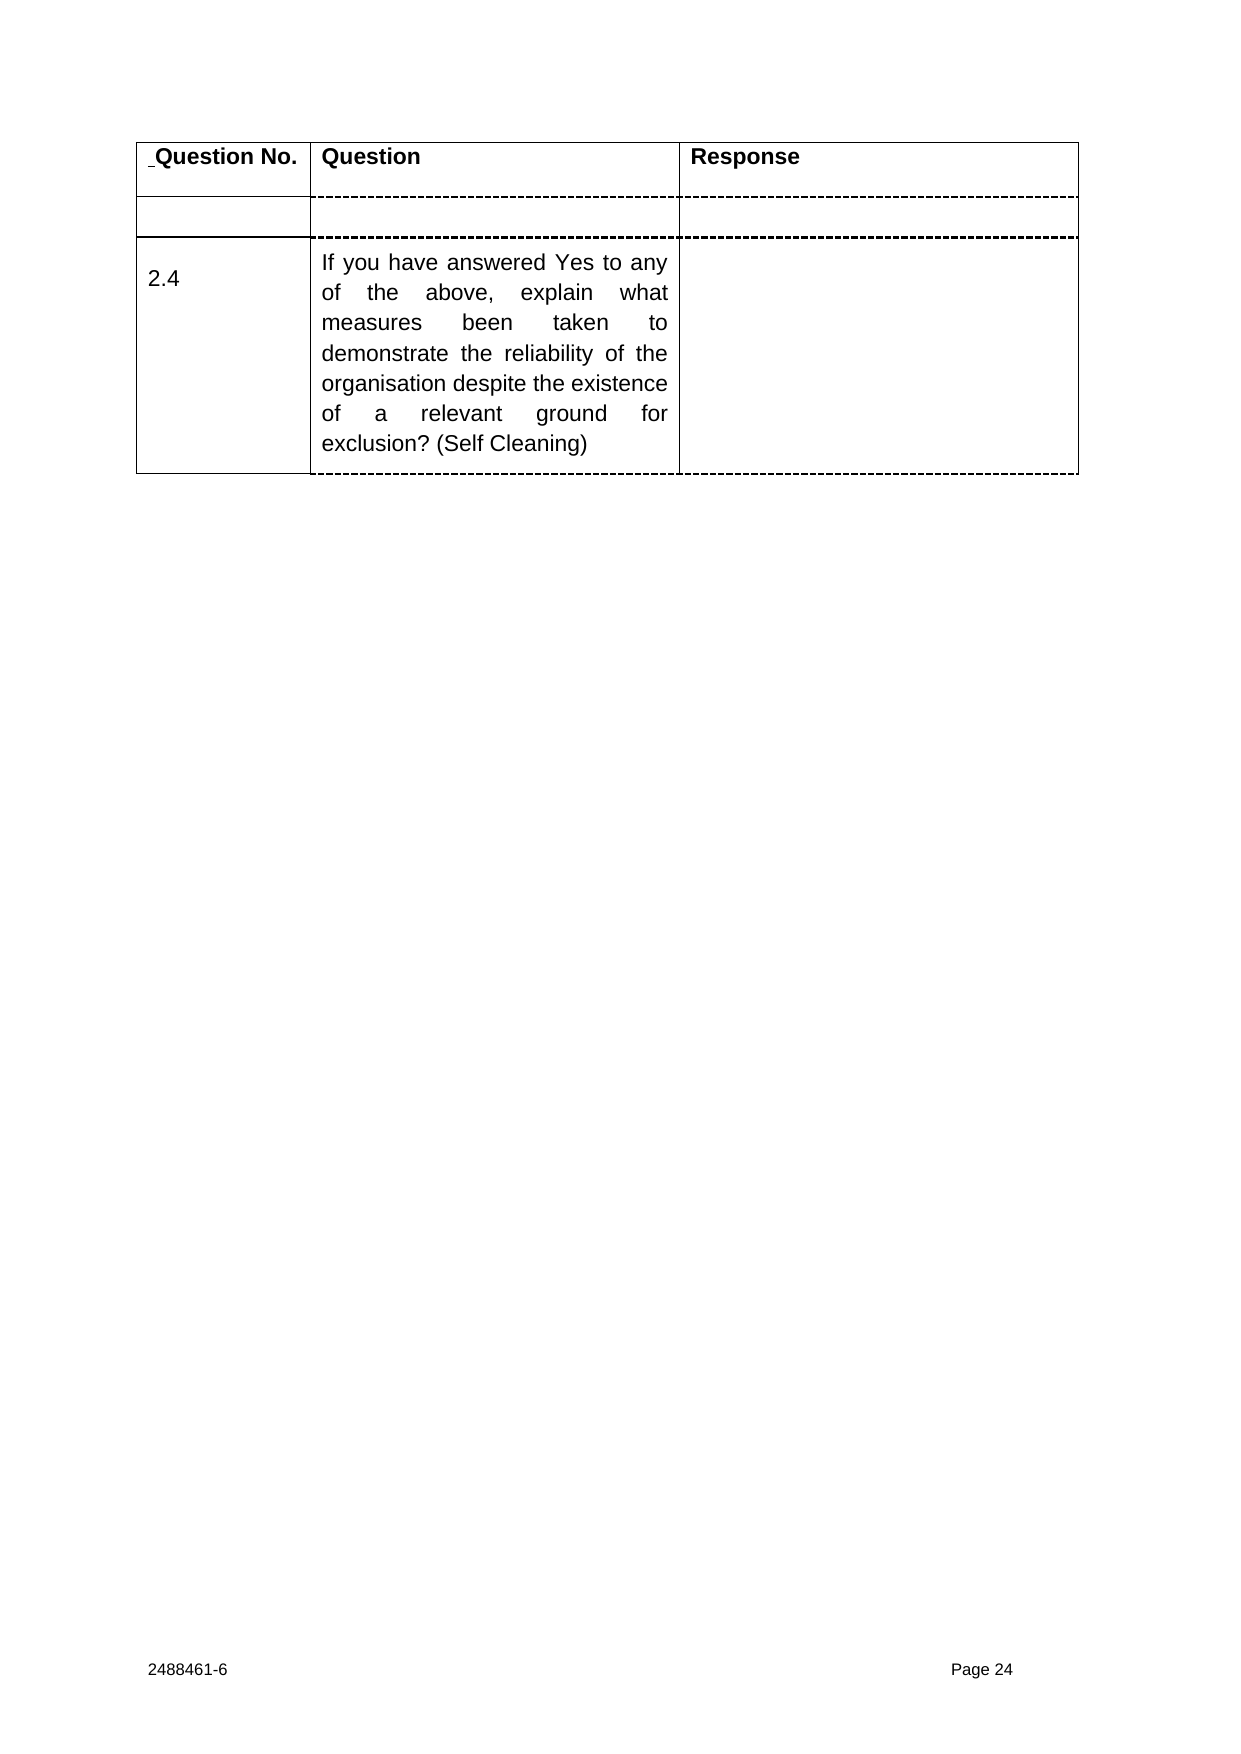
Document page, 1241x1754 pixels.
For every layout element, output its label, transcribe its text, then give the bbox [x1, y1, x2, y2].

table_header Question No. [137, 143, 310, 196]
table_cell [680, 196, 1078, 236]
table_cell If you have answered Yes to any of the above, explain what measures been taken to demonstrate the reliability of the organisation despite the existence of a relevant ground for exclusion? (Self Cleaning) [311, 236, 679, 473]
table_cell [137, 197, 310, 236]
table_header Response [680, 143, 1078, 196]
table_header Question [311, 143, 679, 196]
table_cell [680, 236, 1078, 473]
table_cell 2.4 [137, 238, 310, 473]
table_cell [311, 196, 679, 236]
